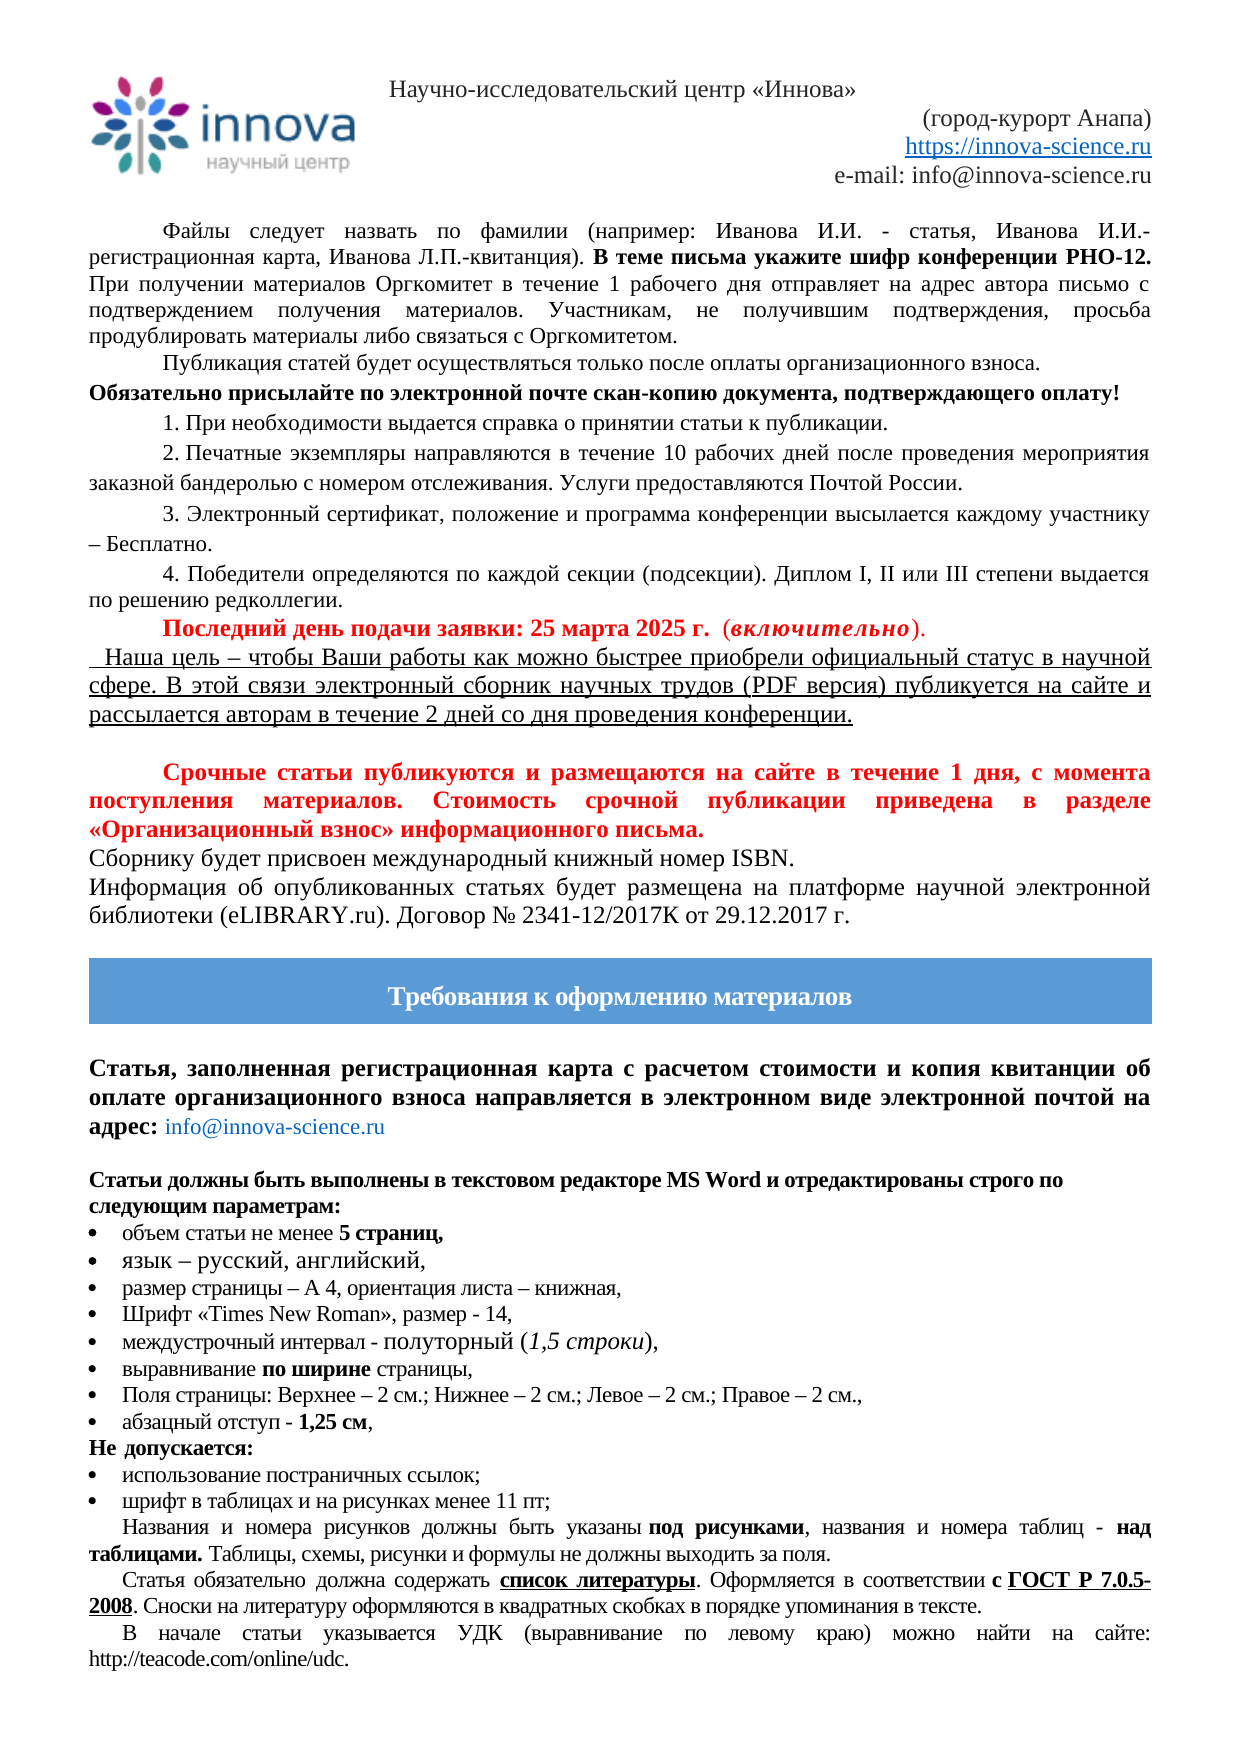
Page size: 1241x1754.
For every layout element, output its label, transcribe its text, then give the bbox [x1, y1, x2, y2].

list выравнивание по ширине страницы, [89, 1355, 1152, 1382]
picture [89, 73, 358, 177]
text Последний день подачи заявки: 25 марта 2025 г. (включительно). [89, 613, 1152, 642]
text 4. Победители определяются по каждой секции (подсекции). Диплом I, II или III степени выдается по решению редколлегии. [89, 560, 1152, 613]
text 3. Электронный сертификат, положение и программа конференции высылается каждому участнику – Бесплатно. [89, 500, 1152, 556]
text В начале статьи указывается УДК (выравнивание по левому краю) можно найти на сайте: http://teacode.com/online/udc. [89, 1619, 1152, 1671]
table_header Требования к оформлению материалов [89, 958, 1152, 1024]
list объем статьи не менее 5 страниц, [89, 1219, 1152, 1245]
list Шрифт «Times New Roman», размер - 14, [89, 1300, 1152, 1326]
list размер страницы – А 4, ориентация листа – книжная, [89, 1274, 1152, 1300]
text Наша цель – чтобы Ваши работы как можно быстрее приобрели официальный статус в научной сфере. В этой связи электронный сборник научных трудов (PDF версия) публикуется на сайте и рассылается авторам в течение 2 дней со дня проведения конференции. [89, 642, 1152, 667]
list шрифт в таблицах и на рисунках менее 11 пт; [89, 1487, 1152, 1513]
text Информация об опубликованных статьях будет размещена на платформе научной электронной библиотеки (eLIBRARY.ru). Договор № 2341-12/2017К от 29.12.2017 г. [89, 872, 1152, 929]
list язык – русский, английский, [89, 1245, 1152, 1274]
text Статьи должны быть выполнены в текстовом редакторе MS Word и отредактированы строго по следующим параметрам: [89, 1166, 1152, 1219]
list междустрочный интервал - полуторный (1,5 строки), [89, 1326, 1152, 1355]
list Печатные экземпляры направляются в течение 10 рабочих дней после проведения мероприятия заказной бандеролью с номером отслеживания. Услуги предоставляются Почтой России. [89, 439, 1152, 496]
list абзацный отступ - 1,25 см, [89, 1408, 1152, 1434]
list При необходимости выдается справка о принятии статьи к публикации. [89, 409, 1152, 435]
text Срочные статьи публикуются и размещаются на сайте в течение 1 дня, с момента поступления материалов. Стоимость срочной публикации приведена в разделе «Организационный взнос» информационного письма. [89, 757, 1152, 843]
text Названия и номера рисунков должны быть указаны под рисунками, названия и номера таблиц - над таблицами. Таблицы, схемы, рисунки и формулы не должны выходить за поля. [89, 1513, 1152, 1566]
text Не допускается: [89, 1434, 1152, 1461]
text Статья обязательно должна содержать список литературы. Оформляется в соответствии с ГОСТ Р 7.0.5-2008. Сноски на литературу оформляются в квадратных скобках в порядке упоминания в тексте. [89, 1566, 1152, 1619]
text Файлы следует назвать по фамилии (например: Иванова И.И. - статья, Иванова И.И.-регистрационная карта, Иванова Л.П.-квитанция). В теме письма укажите шифр конференции РНО-12. При получении материалов Оргкомитет в течение 1 рабочего дня отправляет на адрес автора письмо с подтверждением получения материалов. Участникам, не получившим подтверждения, просьба продублировать материалы либо связаться с Оргкомитетом. [89, 217, 1152, 349]
list Поля страницы: Верхнее – 2 см.; Нижнее – 2 см.; Левое – 2 см.; Правое – 2 см., [89, 1382, 1152, 1408]
text Обязательно присылайте по электронной почте скан-копию документа, подтверждающего оплату! [89, 379, 1152, 405]
text Статья, заполненная регистрационная карта с расчетом стоимости и копия квитанции об оплате организационного взноса направляется в электронном виде электронной почтой на адрес: info@innova-science.ru [89, 1053, 1152, 1139]
text Публикация статей будет осуществляться только после оплаты организационного взноса. [89, 349, 1152, 375]
text Сборнику будет присвоен международный книжный номер ISBN. [89, 843, 1152, 872]
list использование постраничных ссылок; [89, 1461, 1152, 1487]
text Наша цель – чтобы Ваши работы как можно быстрее приобрели официальный статус в научной сфере. В этой связи электронный сборник научных трудов (PDF версия) публикуется на сайте и рассылается авторам в течение 2 дней со дня проведения конференции. [89, 668, 1152, 728]
